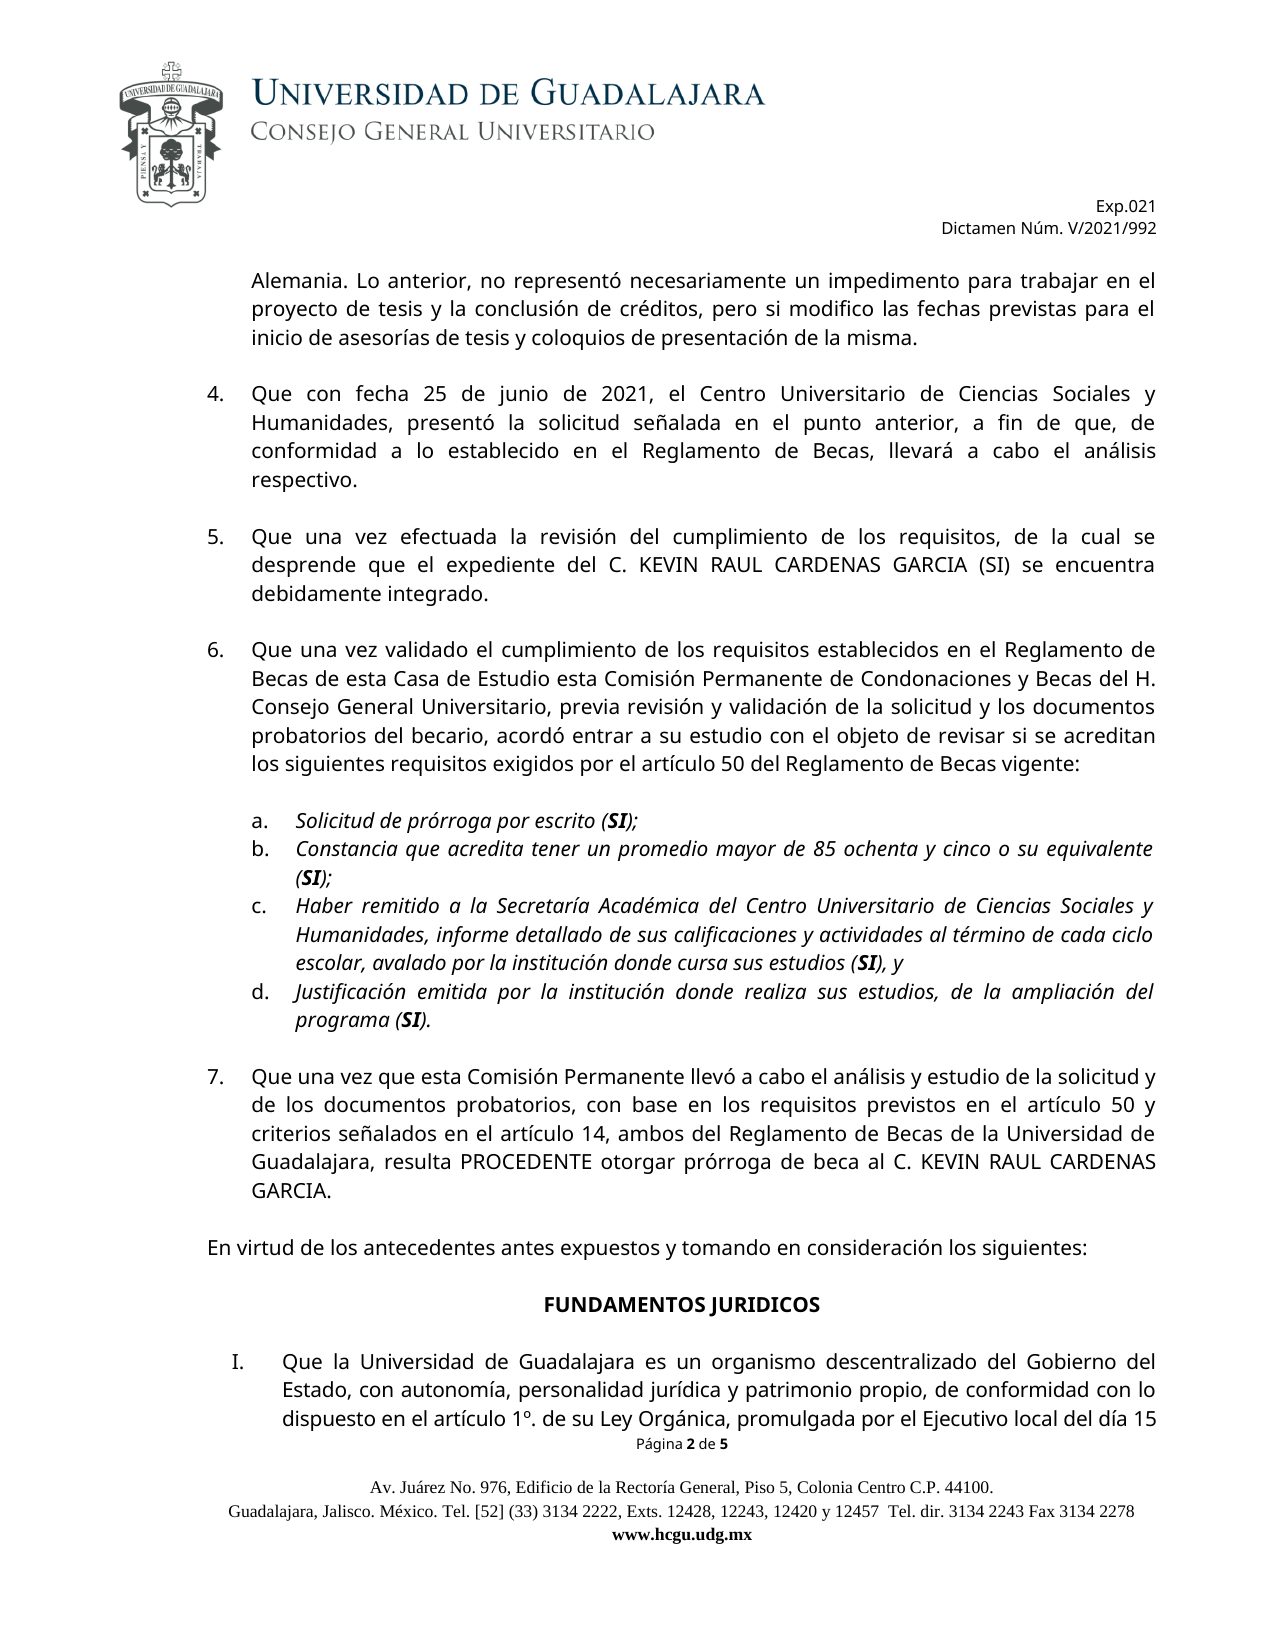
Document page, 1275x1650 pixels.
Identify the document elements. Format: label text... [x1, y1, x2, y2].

picture [31, 1, 1275, 268]
list Solicitud de prórroga por escrito (SI); [251, 806, 1157, 834]
list Que una vez efectuada la revisión del cumplimiento de los requisitos, de la cual se desprende que el expediente del C. KEVIN RAUL CARDENAS GARCIA (SI) se encuentra debidamente integrado. [207, 522, 1157, 607]
list Justificación emitida por la institución donde realiza sus estudios, de la ampliación del programa (SI). [251, 977, 1157, 1034]
list Haber remitido a la Secretaría Académica del Centro Universitario de Ciencias Sociales y Humanidades, informe detallado de sus calificaciones y actividades al término de cada ciclo escolar, avalado por la institución donde cursa sus estudios (SI), y [251, 891, 1157, 977]
list Constancia que acredita tener un promedio mayor de 85 ochenta y cinco o su equivalente (SI); [251, 834, 1157, 891]
list Que con fecha 25 de junio de 2021, el Centro Universitario de Ciencias Sociales y Humanidades, presentó la solicitud señalada en el punto anterior, a fin de que, de conformidad a lo establecido en el Reglamento de Becas, llevará a cabo el análisis respectivo. [207, 379, 1157, 493]
list Que una vez validado el cumplimiento de los requisitos establecidos en el Reglamento de Becas de esta Casa de Estudio esta Comisión Permanente de Condonaciones y Becas del H. Consejo General Universitario, previa revisión y validación de la solicitud y los documentos probatorios del becario, acordó entrar a su estudio con el objeto de revisar si se acreditan los siguientes requisitos exigidos por el artículo 50 del Reglamento de Becas vigente: [207, 636, 1157, 778]
text FUNDAMENTOS JURIDICOS [207, 1290, 1157, 1318]
list Que una vez que esta Comisión Permanente llevó a cabo el análisis y estudio de la solicitud y de los documentos probatorios, con base en los requisitos previstos en el artículo 50 y criterios señalados en el artículo 14, ambos del Reglamento de Becas de la Universidad de Guadalajara, resulta PROCEDENTE otorgar prórroga de beca al C. KEVIN RAUL CARDENAS GARCIA. [207, 1062, 1157, 1204]
text En virtud de los antecedentes antes expuestos y tomando en consideración los siguientes: [207, 1233, 1157, 1261]
